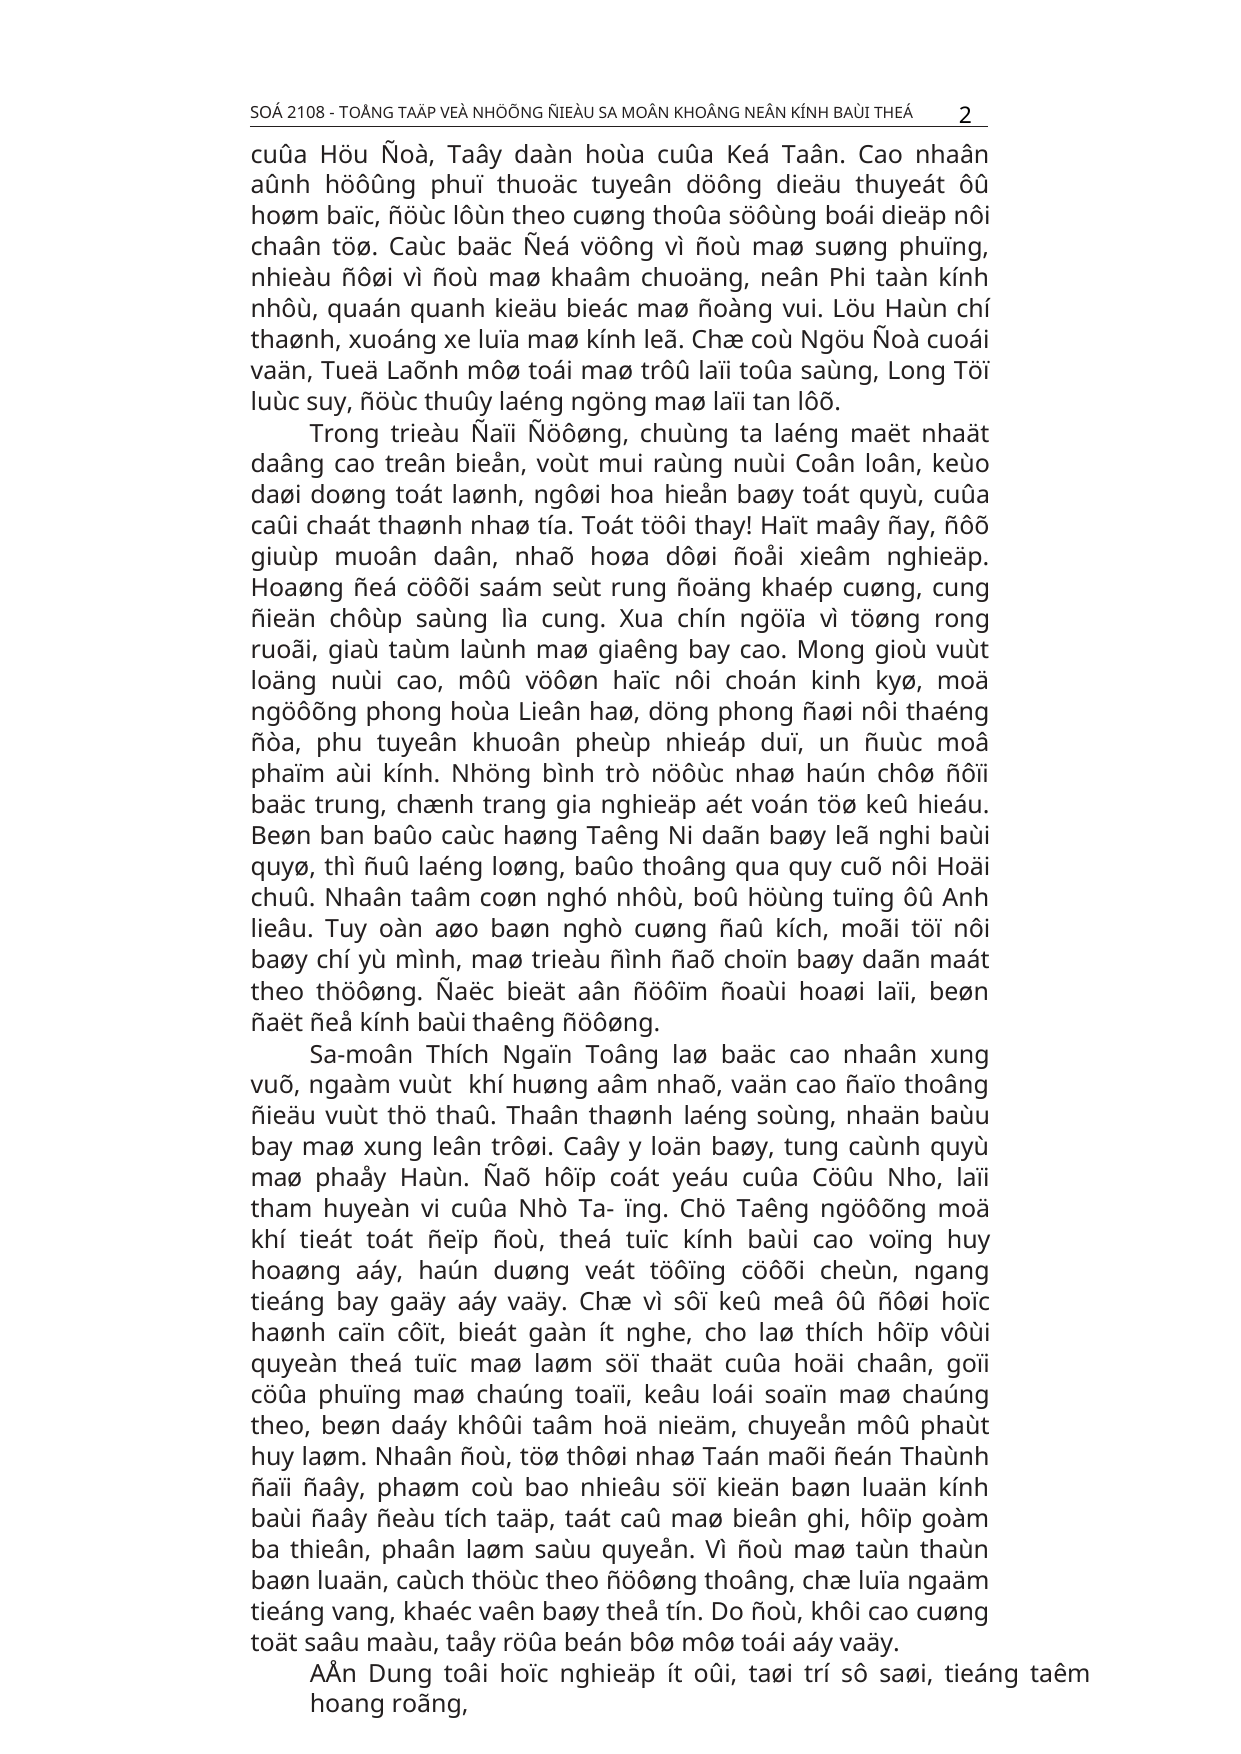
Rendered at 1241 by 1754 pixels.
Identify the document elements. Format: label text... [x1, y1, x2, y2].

text AÅn Dung toâi hoïc nghieäp ít oûi, taøi trí sô saøi, tieáng taêm hoang roãng, [309, 1659, 1092, 1718]
text Sa-moân Thích Ngaïn Toâng laø baäc cao nhaân xung vuõ, ngaàm vuùt khí huøng aâm nhaõ, vaän cao ñaïo thoâng ñieäu vuùt thö thaû. Thaân thaønh laéng soùng, nhaän baùu bay maø xung leân trôøi. Caây y loän baøy, tung caùnh quyù maø phaåy Haùn. Ñaõ hôïp coát yeáu cuûa Cöûu Nho, laïi tham huyeàn vi cuûa Nhò Ta- ïng. Chö Taêng ngöôõng moä khí tieát toát ñeïp ñoù, theá tuïc kính baùi cao voïng huy hoaøng aáy, haún duøng veát töôïng cöôõi cheùn, ngang tieáng bay gaäy aáy vaäy. Chæ vì sôï keû meâ ôû ñôøi hoïc haønh caïn côït, bieát gaàn ít nghe, cho laø thích hôïp vôùi quyeàn theá tuïc maø laøm söï thaät cuûa hoäi chaân, goïi cöûa phuïng maø chaúng toaïi, keâu loái soaïn maø chaúng theo, beøn daáy khôûi taâm hoä nieäm, chuyeån môû phaùt huy laøm. Nhaân ñoù, töø thôøi nhaø Taán maõi ñeán Thaùnh ñaïi ñaây, phaøm coù bao nhieâu söï kieän baøn luaän kính baùi ñaây ñeàu tích taäp, taát caû maø bieân ghi, hôïp goàm ba thieân, phaân laøm saùu quyeån. Vì ñoù maø taùn thaùn baøn luaän, caùch thöùc theo ñöôøng thoâng, chæ luïa ngaäm tieáng vang, khaéc vaên baøy theå tín. Do ñoù, khôi cao cuøng toät saâu maàu, taåy röûa beán bôø môø toái aáy vaäy. [250, 1038, 990, 1659]
text cuûa Höu Ñoà, Taây daàn hoùa cuûa Keá Taân. Cao nhaân aûnh höôûng phuï thuoäc tuyeân döông dieäu thuyeát ôû hoøm baïc, ñöùc lôùn theo cuøng thoûa söôùng boái dieäp nôi chaân töø. Caùc baäc Ñeá vöông vì ñoù maø suøng phuïng, nhieàu ñôøi vì ñoù maø khaâm chuoäng, neân Phi taàn kính nhôù, quaán quanh kieäu bieác maø ñoàng vui. Löu Haùn chí thaønh, xuoáng xe luïa maø kính leã. Chæ coù Ngöu Ñoà cuoái vaän, Tueä Laõnh môø toái maø trôû laïi toûa saùng, Long Töï luùc suy, ñöùc thuûy laéng ngöng maø laïi tan lôõ. [250, 138, 990, 418]
text Trong trieàu Ñaïi Ñöôøng, chuùng ta laéng maët nhaät daâng cao treân bieån, voùt mui raùng nuùi Coân loân, keùo daøi doøng toát laønh, ngôøi hoa hieån baøy toát quyù, cuûa caûi chaát thaønh nhaø tía. Toát töôi thay! Haït maây ñay, ñôõ giuùp muoân daân, nhaõ hoøa dôøi ñoåi xieâm nghieäp. Hoaøng ñeá cöôõi saám seùt rung ñoäng khaép cuøng, cung ñieän chôùp saùng lìa cung. Xua chín ngöïa vì töøng rong ruoãi, giaù taùm laùnh maø giaêng bay cao. Mong gioù vuùt loäng nuùi cao, môû vöôøn haïc nôi choán kinh kyø, moä ngöôõng phong hoùa Lieân haø, döng phong ñaøi nôi thaéng ñòa, phu tuyeân khuoân pheùp nhieáp duï, un ñuùc moâ phaïm aùi kính. Nhöng bình trò nöôùc nhaø haún chôø ñôïi baäc trung, chænh trang gia nghieäp aét voán töø keû hieáu. Beøn ban baûo caùc haøng Taêng Ni daãn baøy leã nghi baùi quyø, thì ñuû laéng loøng, baûo thoâng qua quy cuõ nôi Hoäi chuû. Nhaân taâm coøn nghó nhôù, boû höùng tuïng ôû Anh lieâu. Tuy oàn aøo baøn nghò cuøng ñaû kích, moãi töï nôi baøy chí yù mình, maø trieàu ñình ñaõ choïn baøy daãn maát theo thöôøng. Ñaëc bieät aân ñöôïm ñoaùi hoaøi laïi, beøn ñaët ñeå kính baùi thaêng ñöôøng. [250, 418, 990, 1038]
